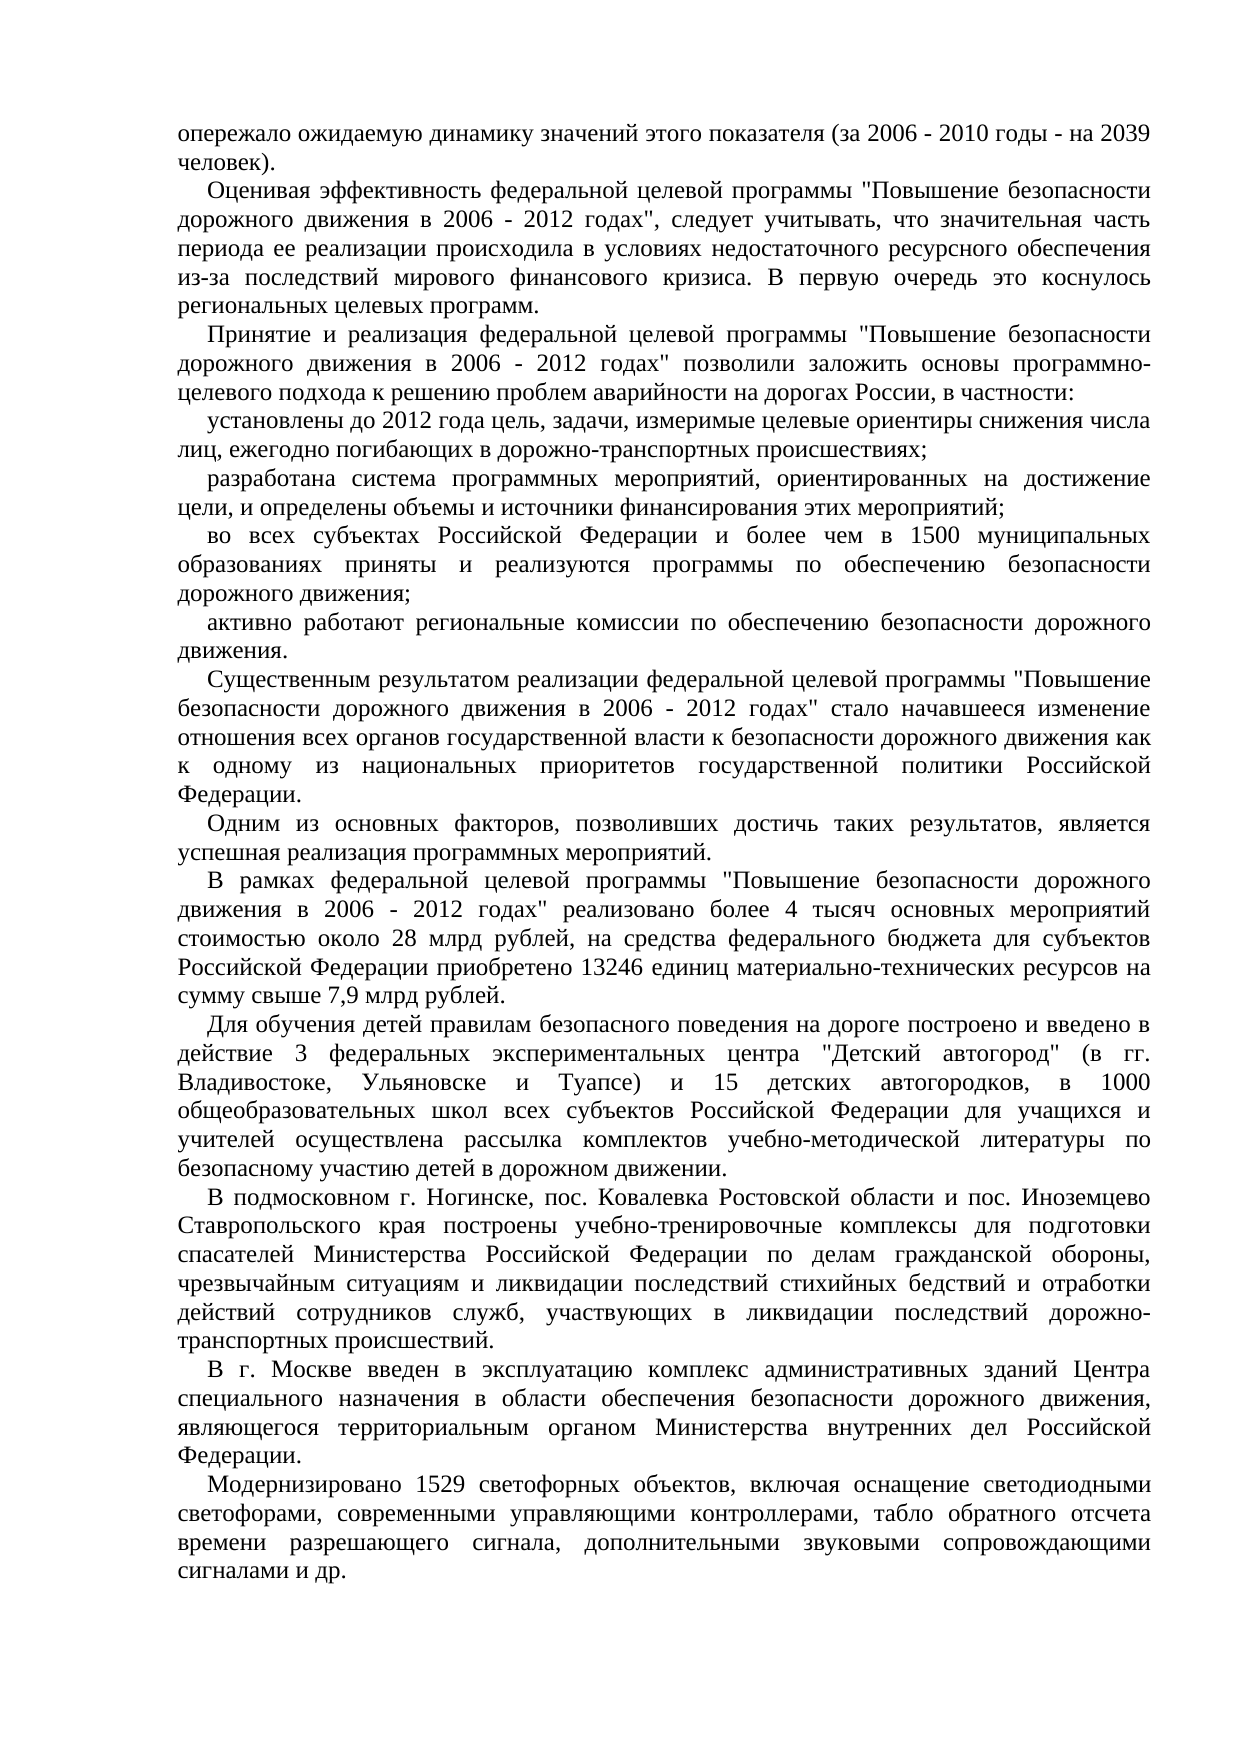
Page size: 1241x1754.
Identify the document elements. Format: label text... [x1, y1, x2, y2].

text Одним из основных факторов, позволивших достичь таких результатов, является успешная реализация программных мероприятий. [177, 808, 1152, 866]
text Модернизировано 1529 светофорных объектов, включая оснащение светодиодными светофорами, современными управляющими контроллерами, табло обратного отсчета времени разрешающего сигнала, дополнительными звуковыми сопровождающими сигналами и др. [177, 1469, 1152, 1584]
text разработана система программных мероприятий, ориентированных на достижение цели, и определены объемы и источники финансирования этих мероприятий; [177, 463, 1152, 521]
text В подмосковном г. Ногинске, пос. Ковалевка Ростовской области и пос. Иноземцево Ставропольского края построены учебно-тренировочные комплексы для подготовки спасателей Министерства Российской Федерации по делам гражданской обороны, чрезвычайным ситуациям и ликвидации последствий стихийных бедствий и отработки действий сотрудников служб, участвующих в ликвидации последствий дорожно-транспортных происшествий. [177, 1182, 1152, 1354]
text Для обучения детей правилам безопасного поведения на дороге построено и введено в действие 3 федеральных экспериментальных центра "Детский автогород" (в гг. Владивостоке, Ульяновске и Туапсе) и 15 детских автогородков, в 1000 общеобразовательных школ всех субъектов Российской Федерации для учащихся и учителей осуществлена рассылка комплектов учебно-методической литературы по безопасному участию детей в дорожном движении. [177, 1009, 1152, 1182]
text Существенным результатом реализации федеральной целевой программы "Повышение безопасности дорожного движения в 2006 - 2012 годах" стало начавшееся изменение отношения всех органов государственной власти к безопасности дорожного движения как к одному из национальных приоритетов государственной политики Российской Федерации. [177, 664, 1152, 808]
text во всех субъектах Российской Федерации и более чем в 1500 муниципальных образованиях приняты и реализуются программы по обеспечению безопасности дорожного движения; [177, 521, 1152, 607]
text В рамках федеральной целевой программы "Повышение безопасности дорожного движения в 2006 - 2012 годах" реализовано более 4 тысяч основных мероприятий стоимостью около 28 млрд рублей, на средства федерального бюджета для субъектов Российской Федерации приобретено 13246 единиц материально-технических ресурсов на сумму свыше 7,9 млрд рублей. [177, 866, 1152, 1009]
text установлены до 2012 года цель, задачи, измеримые целевые ориентиры снижения числа лиц, ежегодно погибающих в дорожно-транспортных происшествиях; [177, 406, 1152, 463]
text В г. Москве введен в эксплуатацию комплекс административных зданий Центра специального назначения в области обеспечения безопасности дорожного движения, являющегося территориальным органом Министерства внутренних дел Российской Федерации. [177, 1354, 1152, 1469]
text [177, 118, 1152, 176]
text Оценивая эффективность федеральной целевой программы "Повышение безопасности дорожного движения в 2006 - 2012 годах", следует учитывать, что значительная часть периода ее реализации происходила в условиях недостаточного ресурсного обеспечения из-за последствий мирового финансового кризиса. В первую очередь это коснулось региональных целевых программ. [177, 176, 1152, 319]
text Принятие и реализация федеральной целевой программы "Повышение безопасности дорожного движения в 2006 - 2012 годах" позволили заложить основы программно-целевого подхода к решению проблем аварийности на дорогах России, в частности: [177, 319, 1152, 406]
text активно работают региональные комиссии по обеспечению безопасности дорожного движения. [177, 607, 1152, 664]
